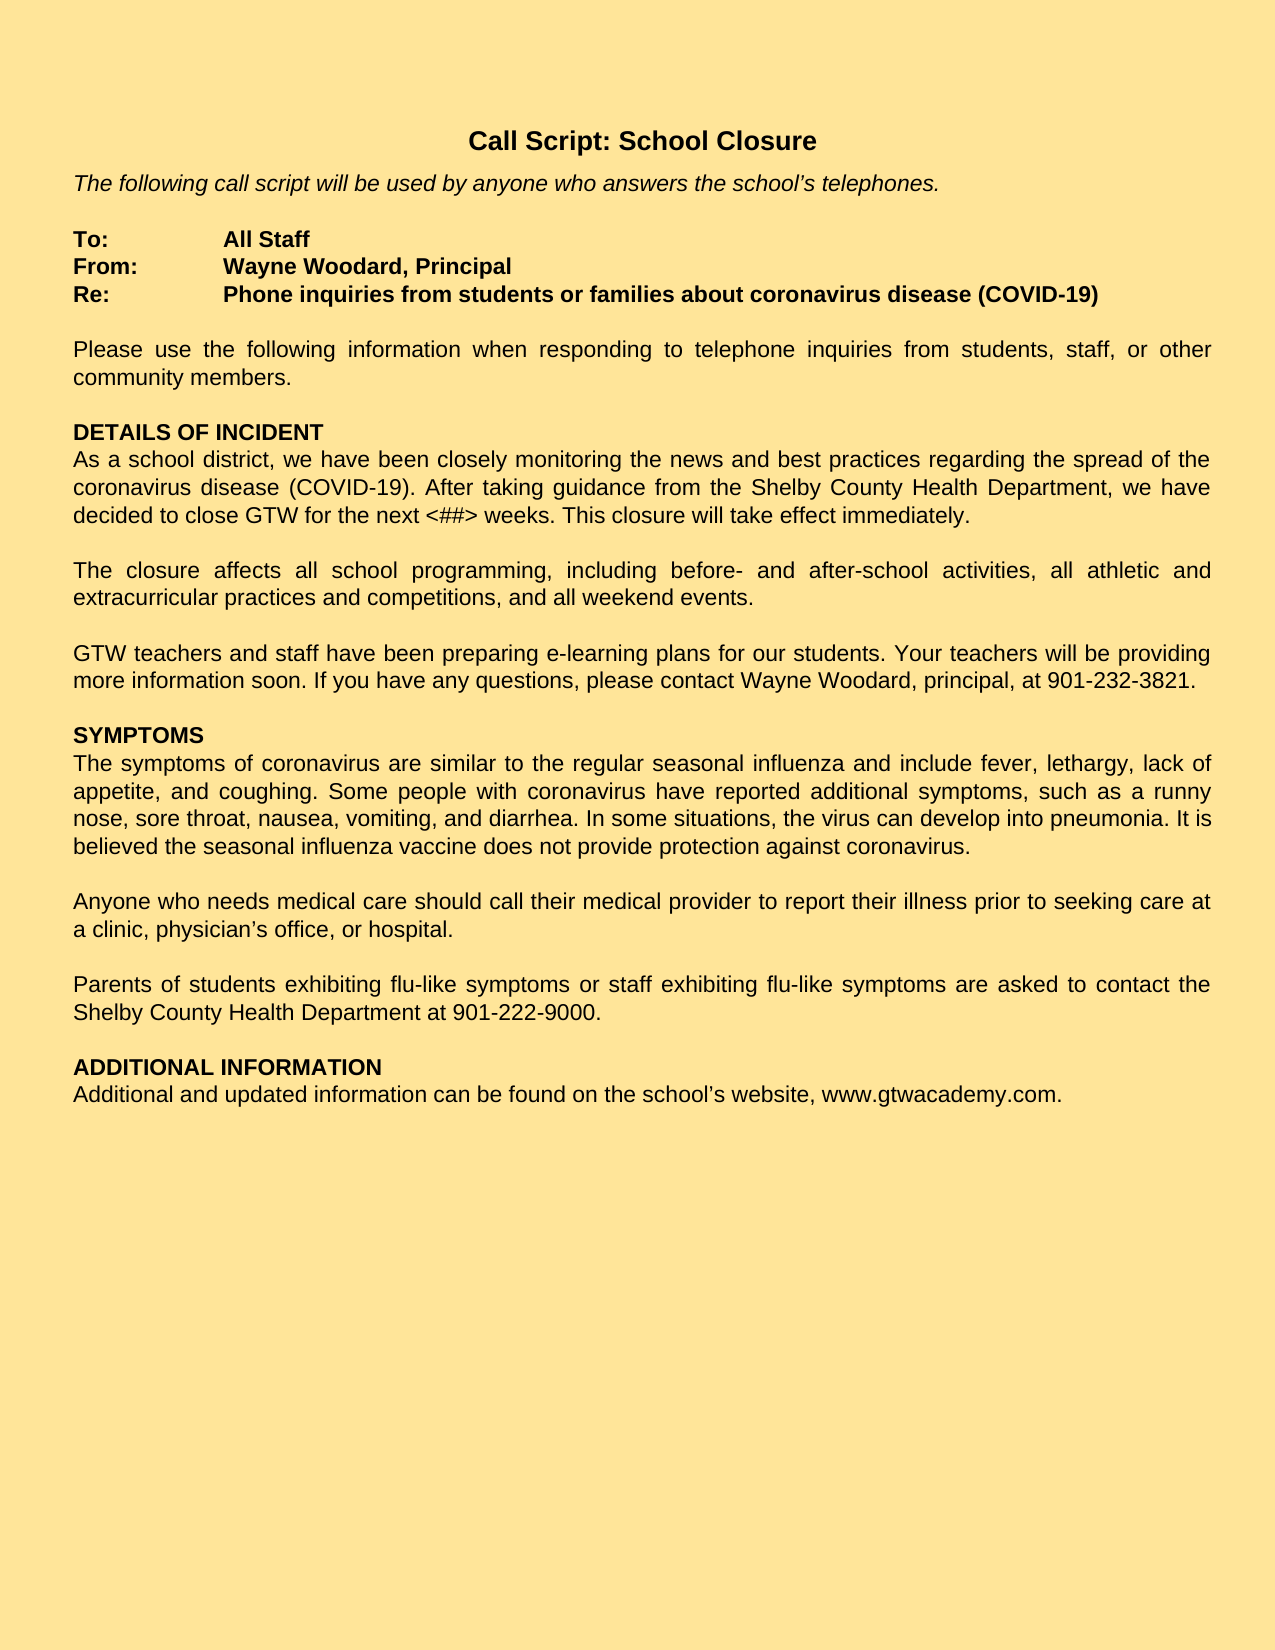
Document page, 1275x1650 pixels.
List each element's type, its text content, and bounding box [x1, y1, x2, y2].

text From: Wayne Woodard, Principal [73, 253, 1212, 279]
text The symptoms of coronavirus are similar to the regular seasonal influenza and include fever, lethargy, lack of appetite, and coughing. Some people with coronavirus have reported additional symptoms, such as a runny nose, sore throat, nausea, vomiting, and diarrhea. In some situations, the virus can develop into pneumonia. It is believed the seasonal influenza vaccine does not provide protection against coronavirus. [73, 750, 1212, 859]
text Anyone who needs medical care should call their medical provider to report their illness prior to seeking care at a clinic, physician’s office, or hospital. [73, 888, 1212, 942]
text SYMPTOMS [73, 722, 1212, 749]
text To: All Staff [73, 226, 1212, 252]
text Re: Phone inquiries from students or families about coronavirus disease (COVID-19) [73, 281, 1212, 307]
text The following call script will be used by anyone who answers the school’s telephones. [73, 170, 1212, 197]
text The closure affects all school programming, including before- and after-school activities, all athletic and extracurricular practices and competitions, and all weekend events. [73, 557, 1212, 611]
text As a school district, we have been closely monitoring the news and best practices regarding the spread of the coronavirus disease (COVID-19). After taking guidance from the Shelby County Health Department, we have decided to close GTW for the next <##> weeks. This closure will take effect immediately. [73, 446, 1212, 528]
text DETAILS OF INCIDENT [73, 419, 1212, 445]
text Please use the following information when responding to telephone inquiries from students, staff, or other community members. [73, 336, 1212, 390]
text Additional and updated information can be found on the school’s website, www.gtwacademy.com. [73, 1081, 1212, 1108]
text Parents of students exhibiting flu-like symptoms or staff exhibiting flu-like symptoms are asked to contact the Shelby County Health Department at 901-222-9000. [73, 971, 1212, 1025]
subtitle Call Script: School Closure [73, 125, 1212, 156]
text GTW teachers and staff have been preparing e-learning plans for our students. Your teachers will be providing more information soon. If you have any questions, please contact Wayne Woodard, principal, at 901-232-3821. [73, 639, 1212, 693]
text ADDITIONAL INFORMATION [73, 1054, 1212, 1080]
